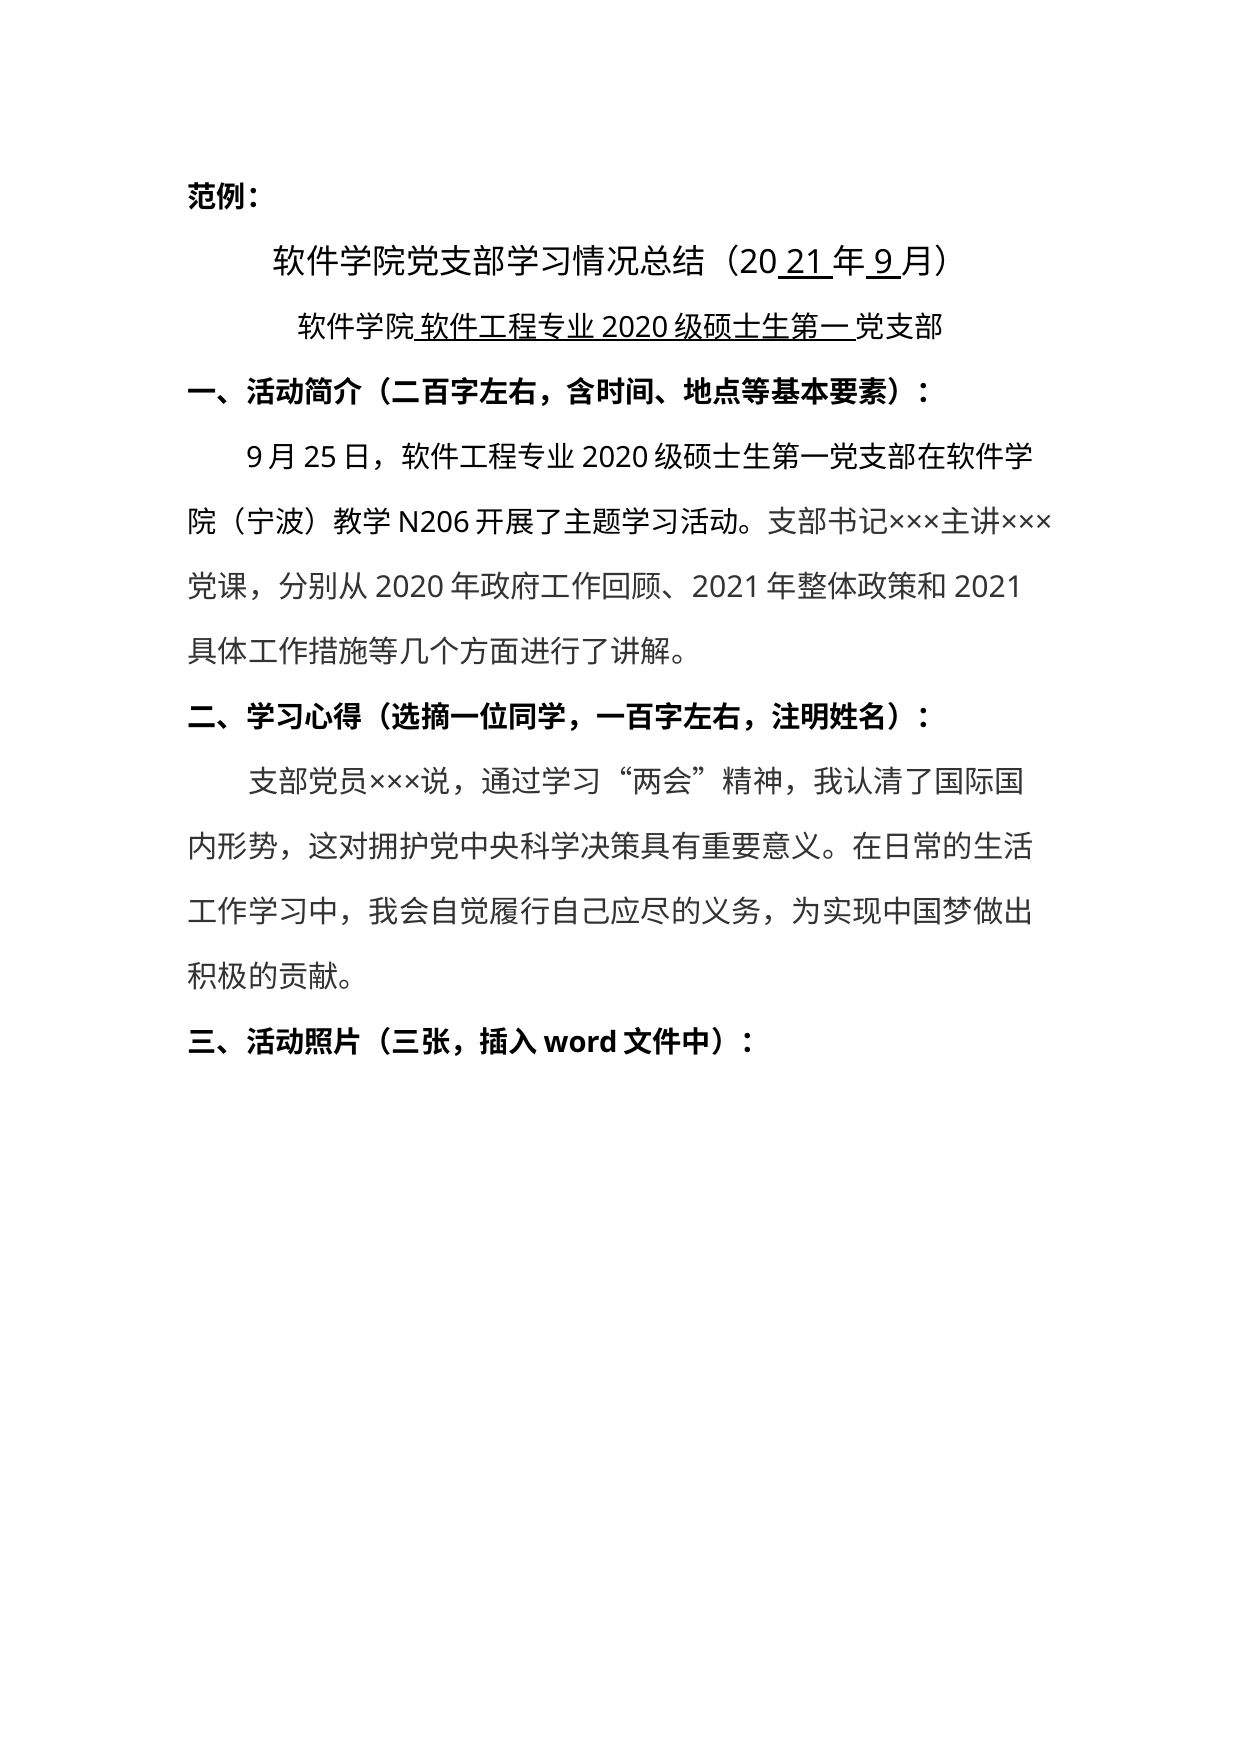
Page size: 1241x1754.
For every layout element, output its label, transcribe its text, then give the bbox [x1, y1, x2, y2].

text 二、学习心得（选摘一位同学，一百字左右，注明姓名）： [187, 682, 1053, 747]
text 软件学院 软件工程专业2020级硕士生第一 党支部 [187, 292, 1053, 357]
text 范例： [187, 162, 1053, 227]
text 支部党员×××说，通过学习“两会”精神，我认清了国际国内形势，这对拥护党中央科学决策具有重要意义。在日常的生活工作学习中，我会自觉履行自己应尽的义务，为实现中国梦做出积极的贡献。 [187, 747, 1053, 1007]
text 软件学院党支部学习情况总结（20 21 年 9 月） [187, 227, 1053, 292]
text 一、活动简介（二百字左右，含时间、地点等基本要素）： [187, 357, 1053, 422]
text 9月25日，软件工程专业2020级硕士生第一党支部在软件学院（宁波）教学N206开展了主题学习活动。支部书记×××主讲×××党课，分别从2020年政府工作回顾、2021年整体政策和2021具体工作措施等几个方面进行了讲解。 [187, 422, 1053, 682]
text 三、活动照片（三张，插入word文件中）： [187, 1007, 1053, 1072]
